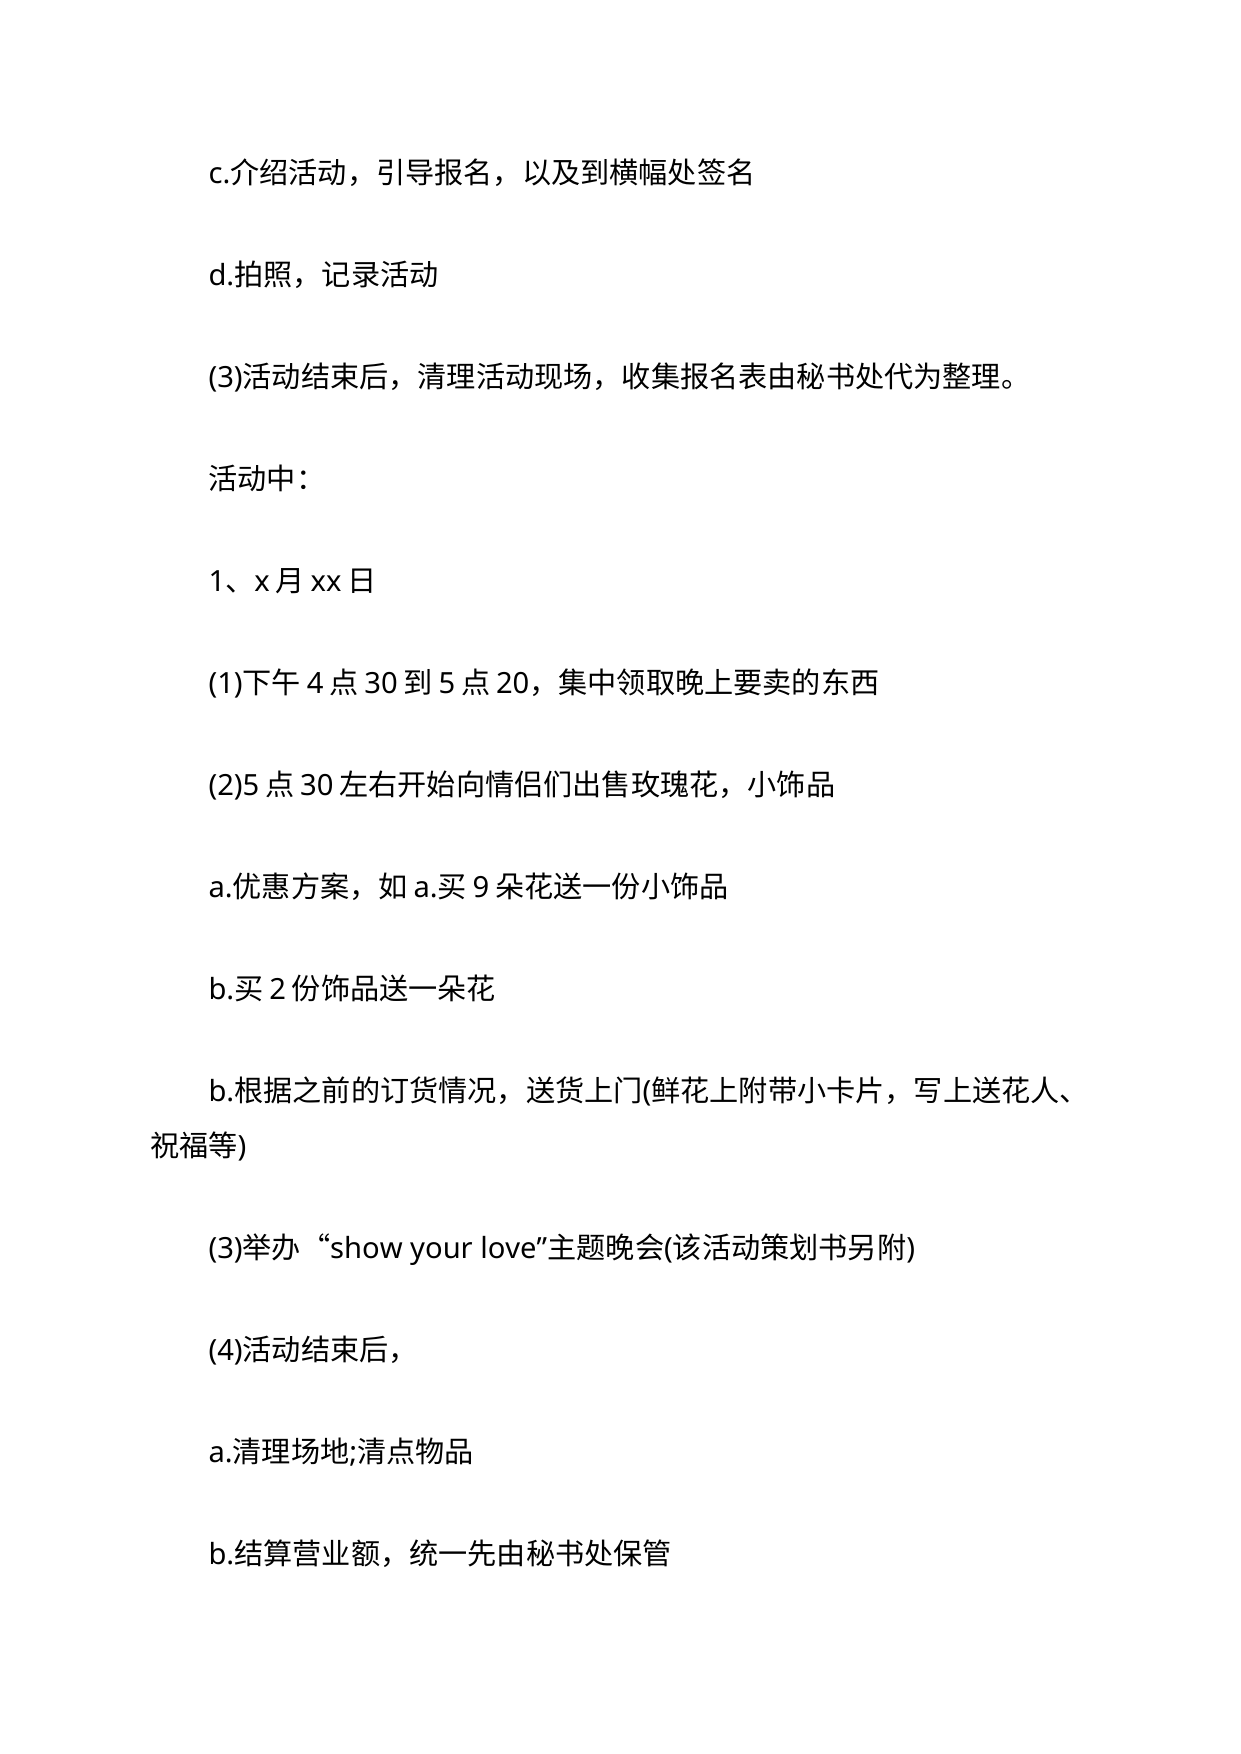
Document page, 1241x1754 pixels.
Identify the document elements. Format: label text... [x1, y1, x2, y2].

text 1、x月xx日 [150, 558, 1090, 600]
text b.买2份饰品送一朵花 [150, 966, 1090, 1008]
text d.拍照，记录活动 [150, 252, 1090, 294]
text (4)活动结束后， [150, 1327, 1090, 1369]
text a.优惠方案，如a.买9朵花送一份小饰品 [150, 864, 1090, 906]
text (1)下午4点30到5点20，集中领取晚上要卖的东西 [150, 660, 1090, 702]
text b.根据之前的订货情况，送货上门(鲜花上附带小卡片，写上送花人、祝福等) [150, 1068, 1090, 1165]
text 活动中： [150, 456, 1090, 498]
text (2)5点30左右开始向情侣们出售玫瑰花，小饰品 [150, 762, 1090, 804]
text a.清理场地;清点物品 [150, 1428, 1090, 1471]
text (3)举办“show your love”主题晚会(该活动策划书另附) [150, 1224, 1090, 1267]
text b.结算营业额，统一先由秘书处保管 [150, 1531, 1090, 1573]
text c.介绍活动，引导报名，以及到横幅处签名 [150, 150, 1090, 192]
text (3)活动结束后，清理活动现场，收集报名表由秘书处代为整理。 [150, 354, 1090, 396]
